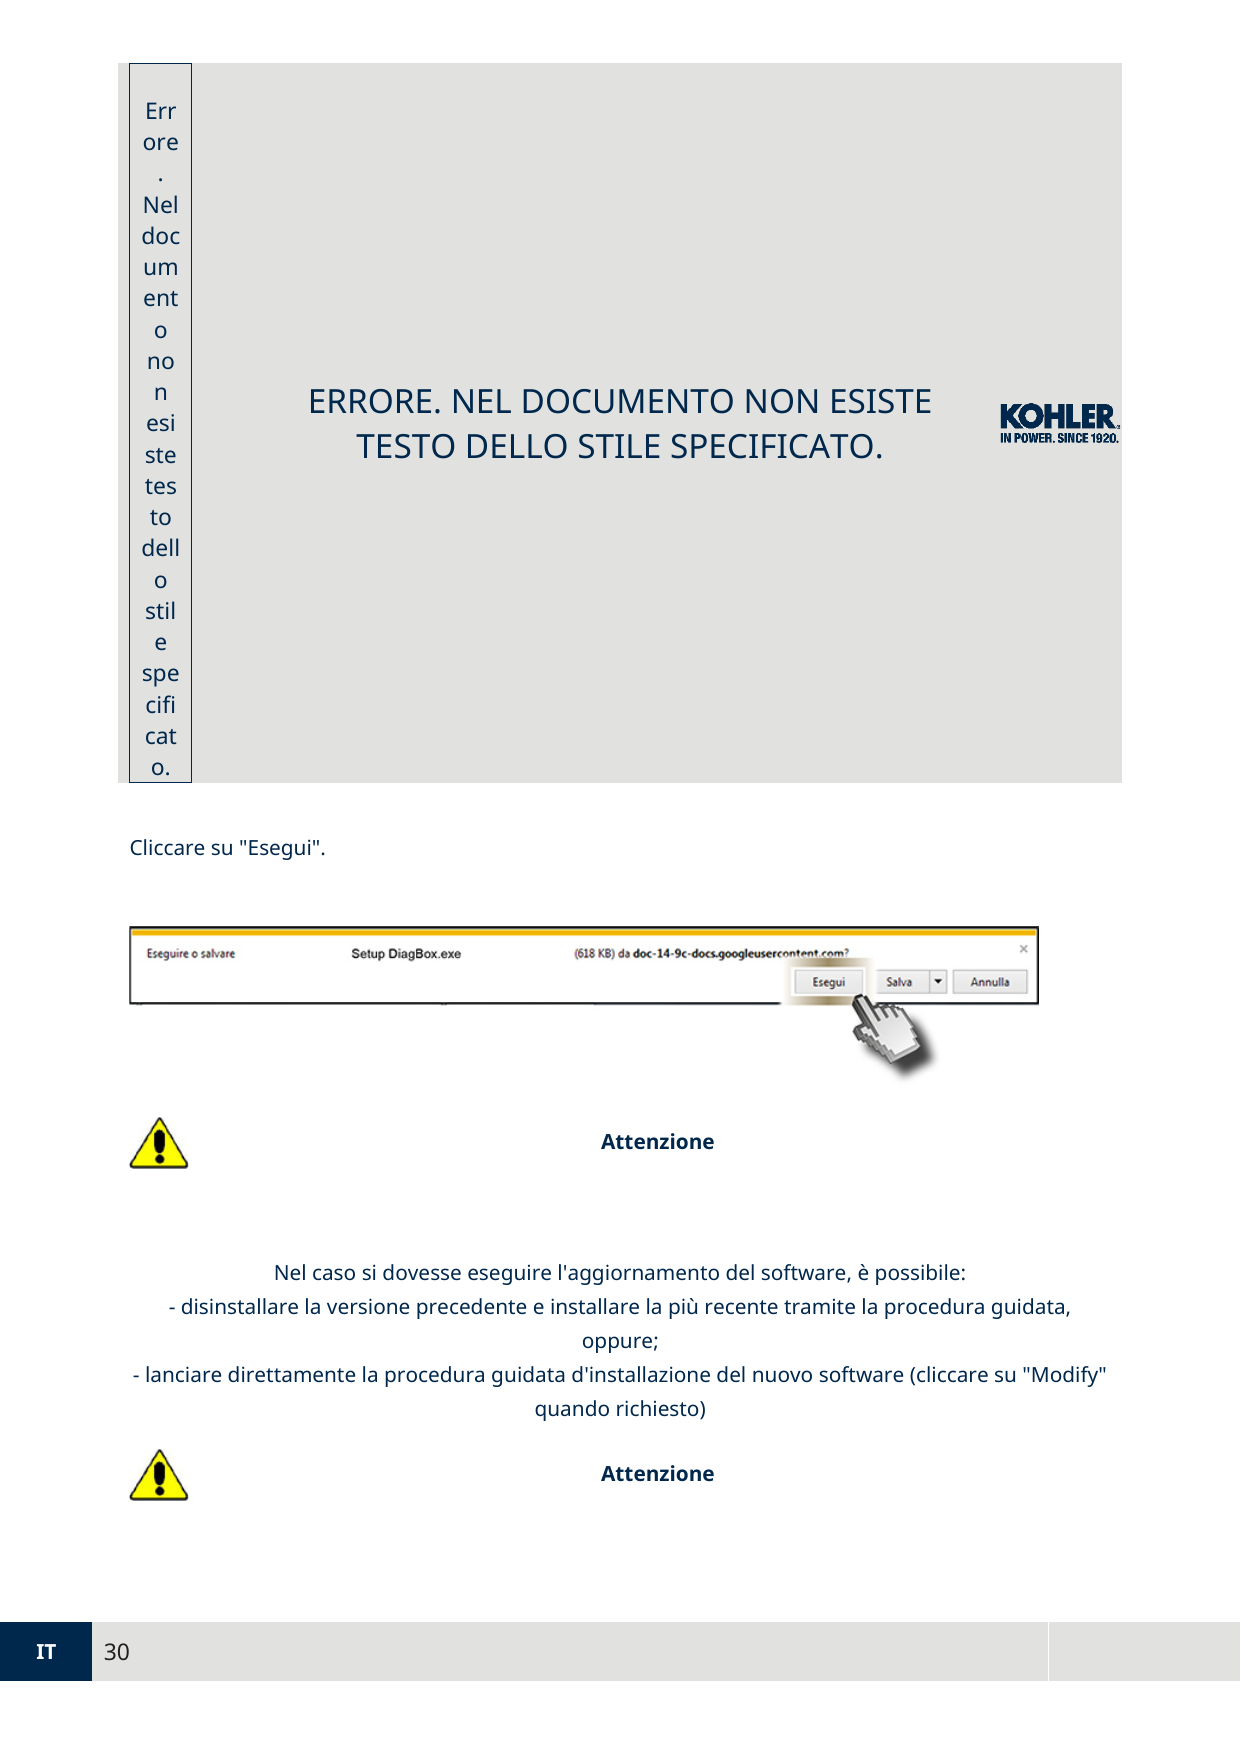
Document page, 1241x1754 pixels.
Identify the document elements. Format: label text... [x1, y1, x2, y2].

table_cell Attenzione Nel caso in cui il PC sia fornito di protezione antivirus procedere come segue Cliccare su "Azioni". Cliccare su "Esequi comunque". Cliccare su "Allow this file". Selezionare la lingua desiderata (1) e premere "OK" (2). Cliccare "Avanti". Cliccare "Avanti". Spuntare "Crea un icona sul desktop" (1) e successivamente cliccare "Avanti" (2). Cliccare "Installa". Attendere il completamento dell'installazione del DiagBox sul computer. Cliccate "Next" Cliccare "Avanti". Cliccare "ho letto e accettato le condizioni di licenza" e successivamente "Installa". Attendere il completamento dell'installazione. Cliccate "Fine" Attenzione Al primo collegamento del Diagbox al PC verrà utomaticamente installato il DRIVER USB [118, 1440, 1122, 1541]
picture [1000, 403, 1121, 443]
picture [129, 1117, 189, 1169]
picture [129, 926, 1039, 1088]
picture [129, 1449, 189, 1501]
table_cell Cliccare "DIAGNOSTICA e FLASHING" Cliccare "TOOL DIAGNOSTICO DIAGBOX" Scaricare da i-service Setup DiagBox.exe e cliccare "Salva file". Cliccare su "Esegui". Attenzione Nel caso si dovesse eseguire l'aggiornamento del software, è possibile: - disinstallare la versione precedente e installare la più recente tramite la procedura guidata, oppure; - lanciare direttamente la procedura guidata d'installazione del nuovo software (cliccare su "Modify" quando richiesto) [118, 815, 1122, 1440]
